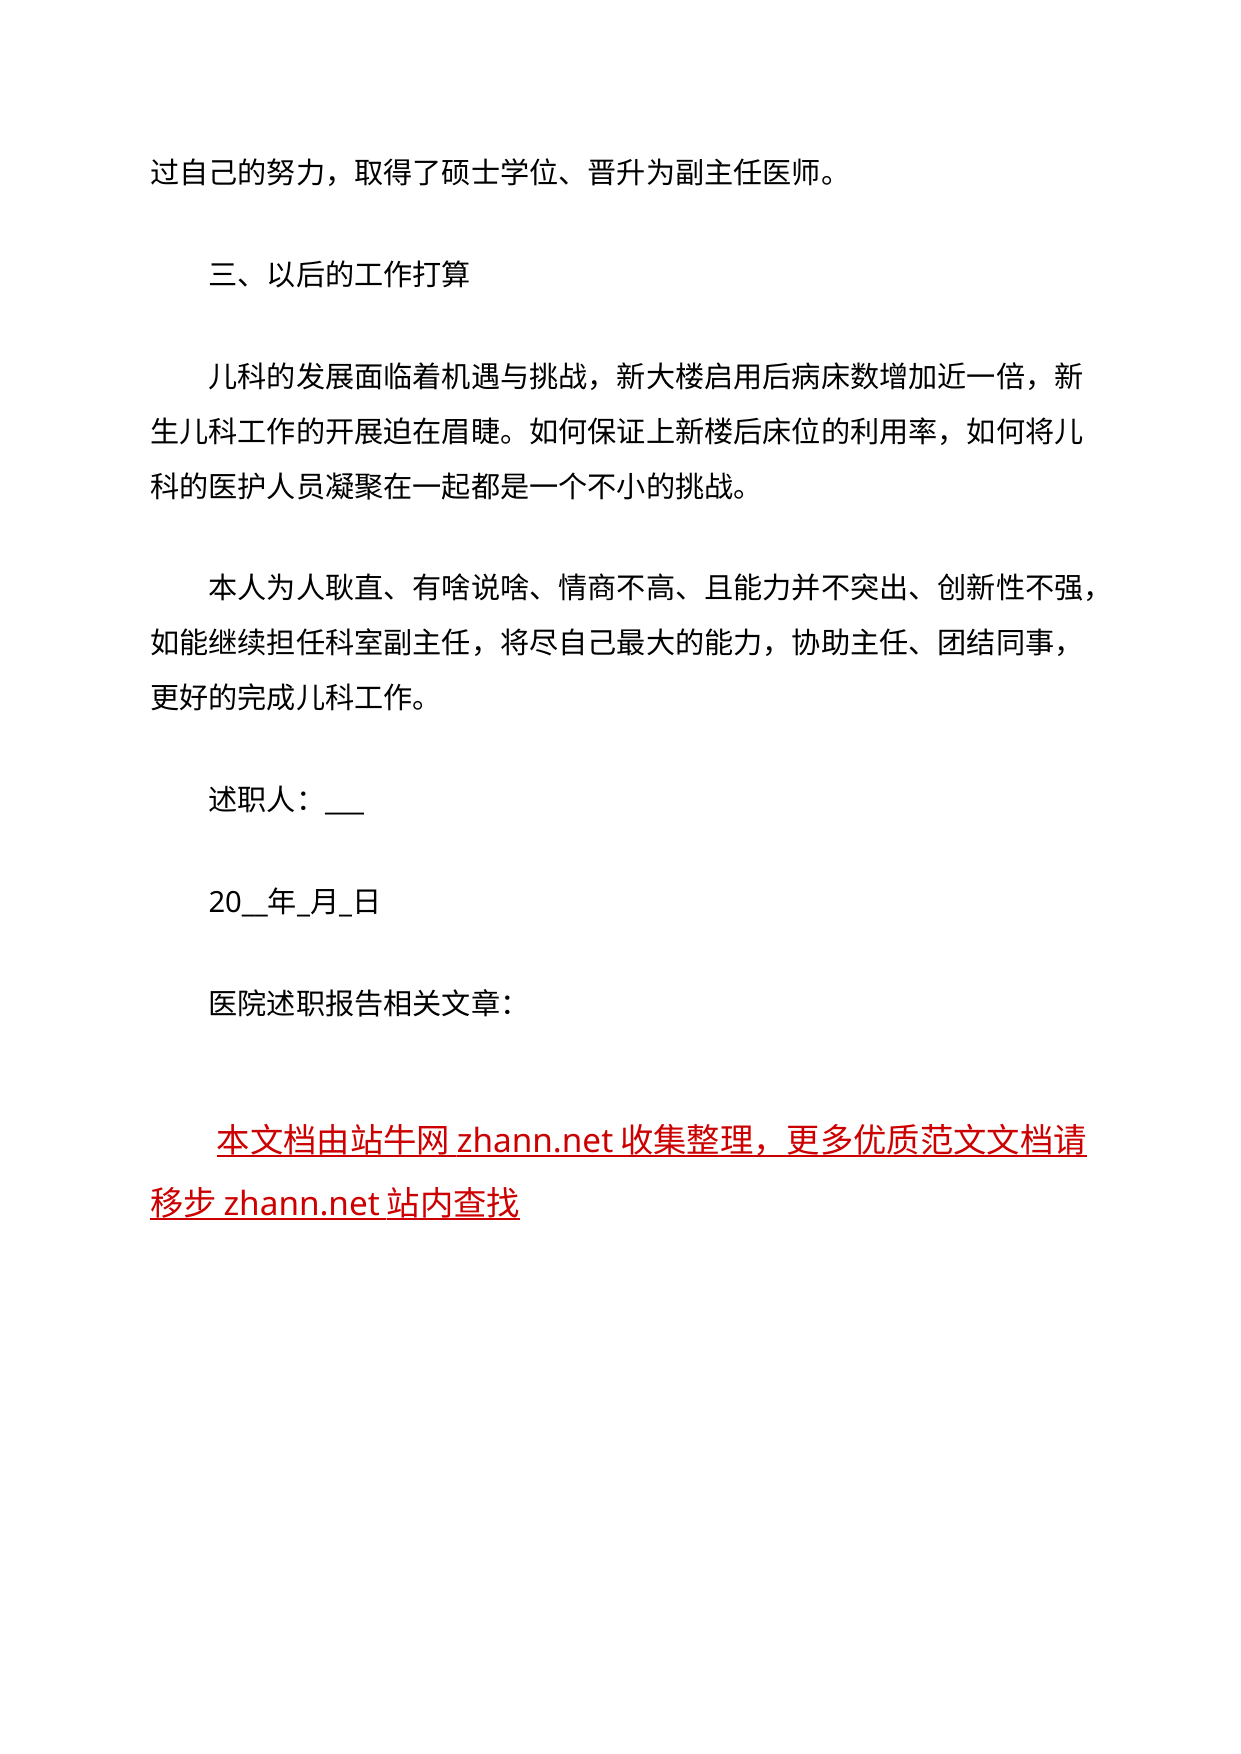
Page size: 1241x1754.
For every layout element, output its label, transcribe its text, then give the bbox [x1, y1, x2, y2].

text 本人为人耿直、有啥说啥、情商不高、且能力并不突出、创新性不强，如能继续担任科室副主任，将尽自己最大的能力，协助主任、团结同事，更好的完成儿科工作。 [150, 565, 1090, 717]
text 述职人：___ [150, 777, 1090, 819]
text 20__年_月_日 [150, 879, 1090, 921]
text 医院述职报告相关文章： [150, 981, 1090, 1023]
text 本文档由站牛网zhann.net收集整理，更多优质范文文档请移步zhann.net站内查找 [150, 1114, 1090, 1225]
text 儿科的发展面临着机遇与挑战，新大楼启用后病床数增加近一倍，新生儿科工作的开展迫在眉睫。如何保证上新楼后床位的利用率，如何将儿科的医护人员凝聚在一起都是一个不小的挑战。 [150, 353, 1090, 506]
text 三、以后的工作打算 [150, 252, 1090, 294]
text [150, 150, 1090, 192]
